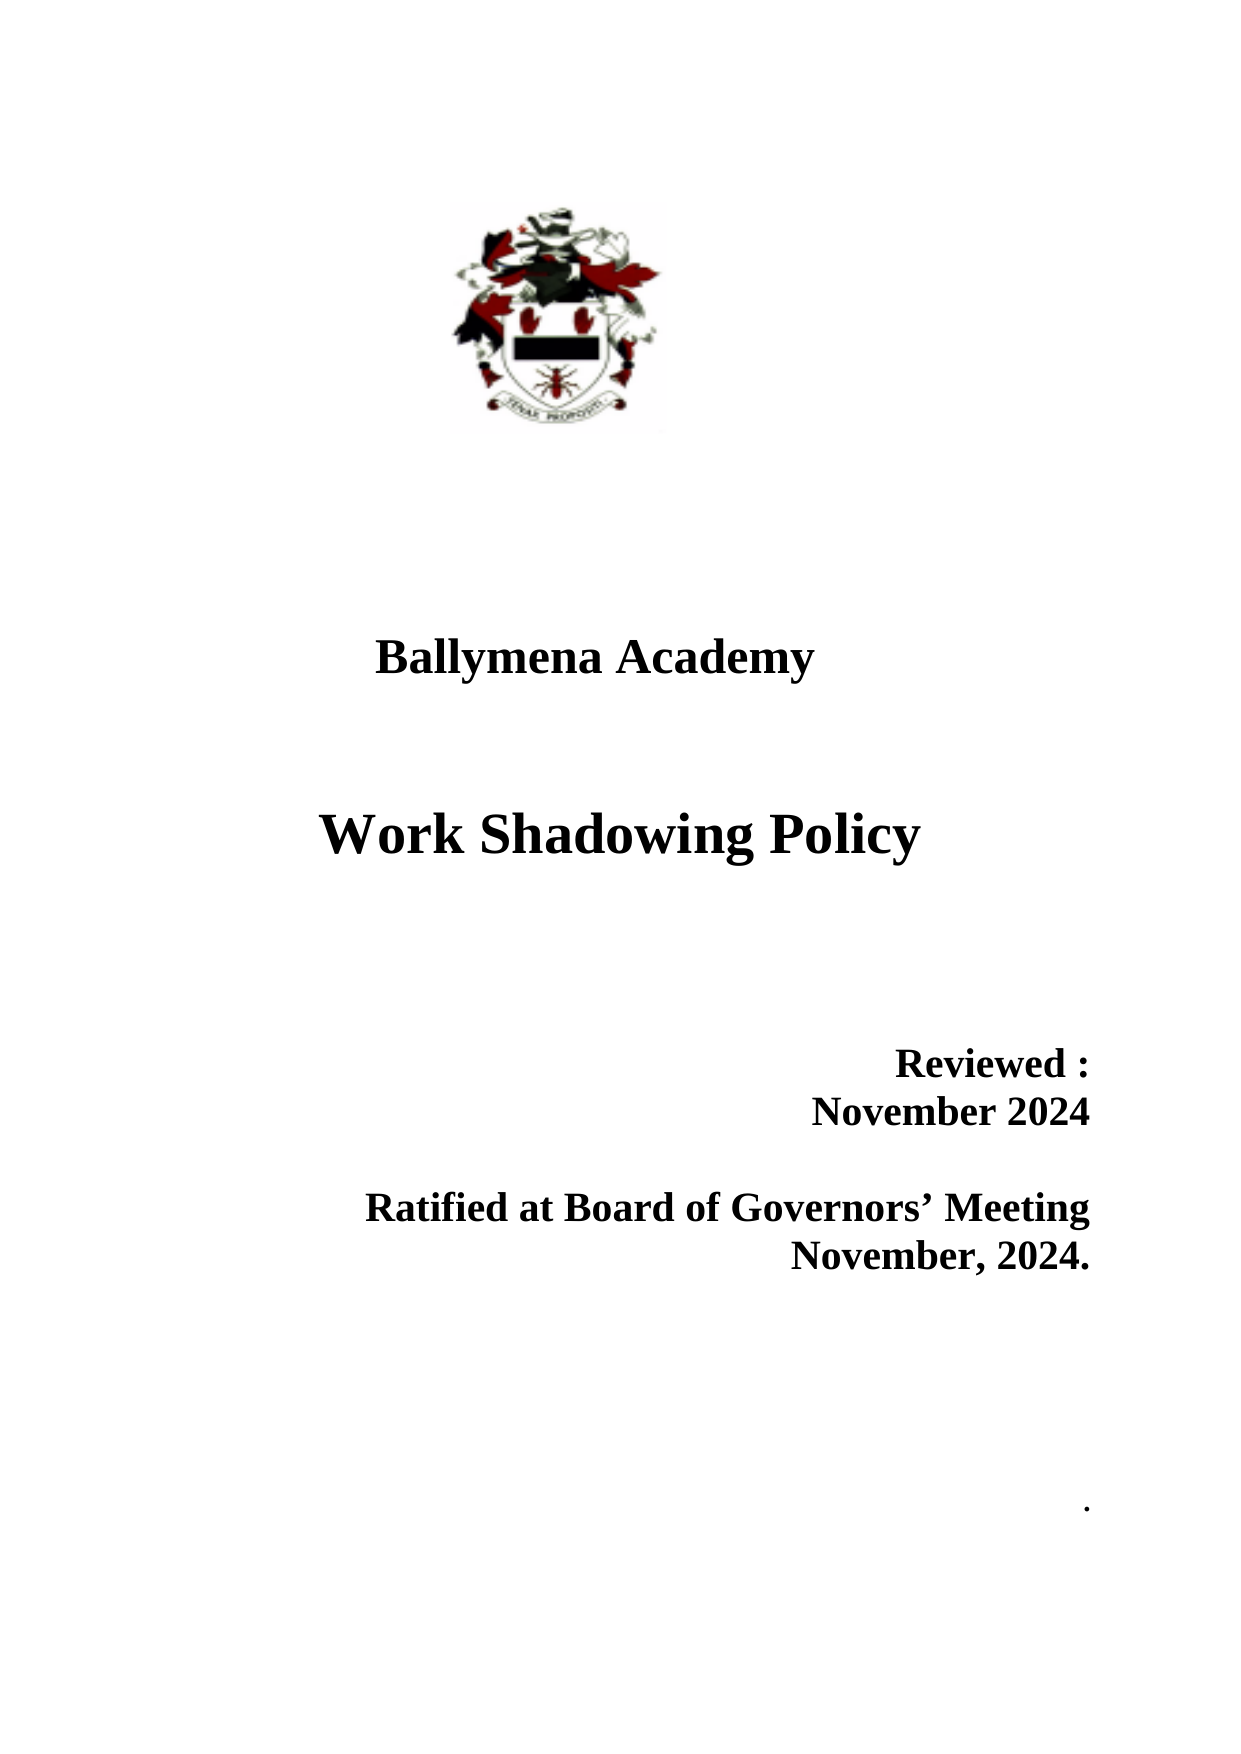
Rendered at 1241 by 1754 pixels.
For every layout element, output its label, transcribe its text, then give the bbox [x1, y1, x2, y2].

text November 2024 [225, 1087, 1090, 1134]
text Ballymena Academy [150, 627, 1090, 684]
text Ratified at Board of Governors’ Meeting [225, 1182, 1090, 1230]
text Work Shadowing Policy [150, 799, 1090, 866]
text November, 2024. [225, 1230, 1090, 1278]
text . [150, 1484, 1090, 1518]
text Reviewed : [150, 1039, 1090, 1087]
